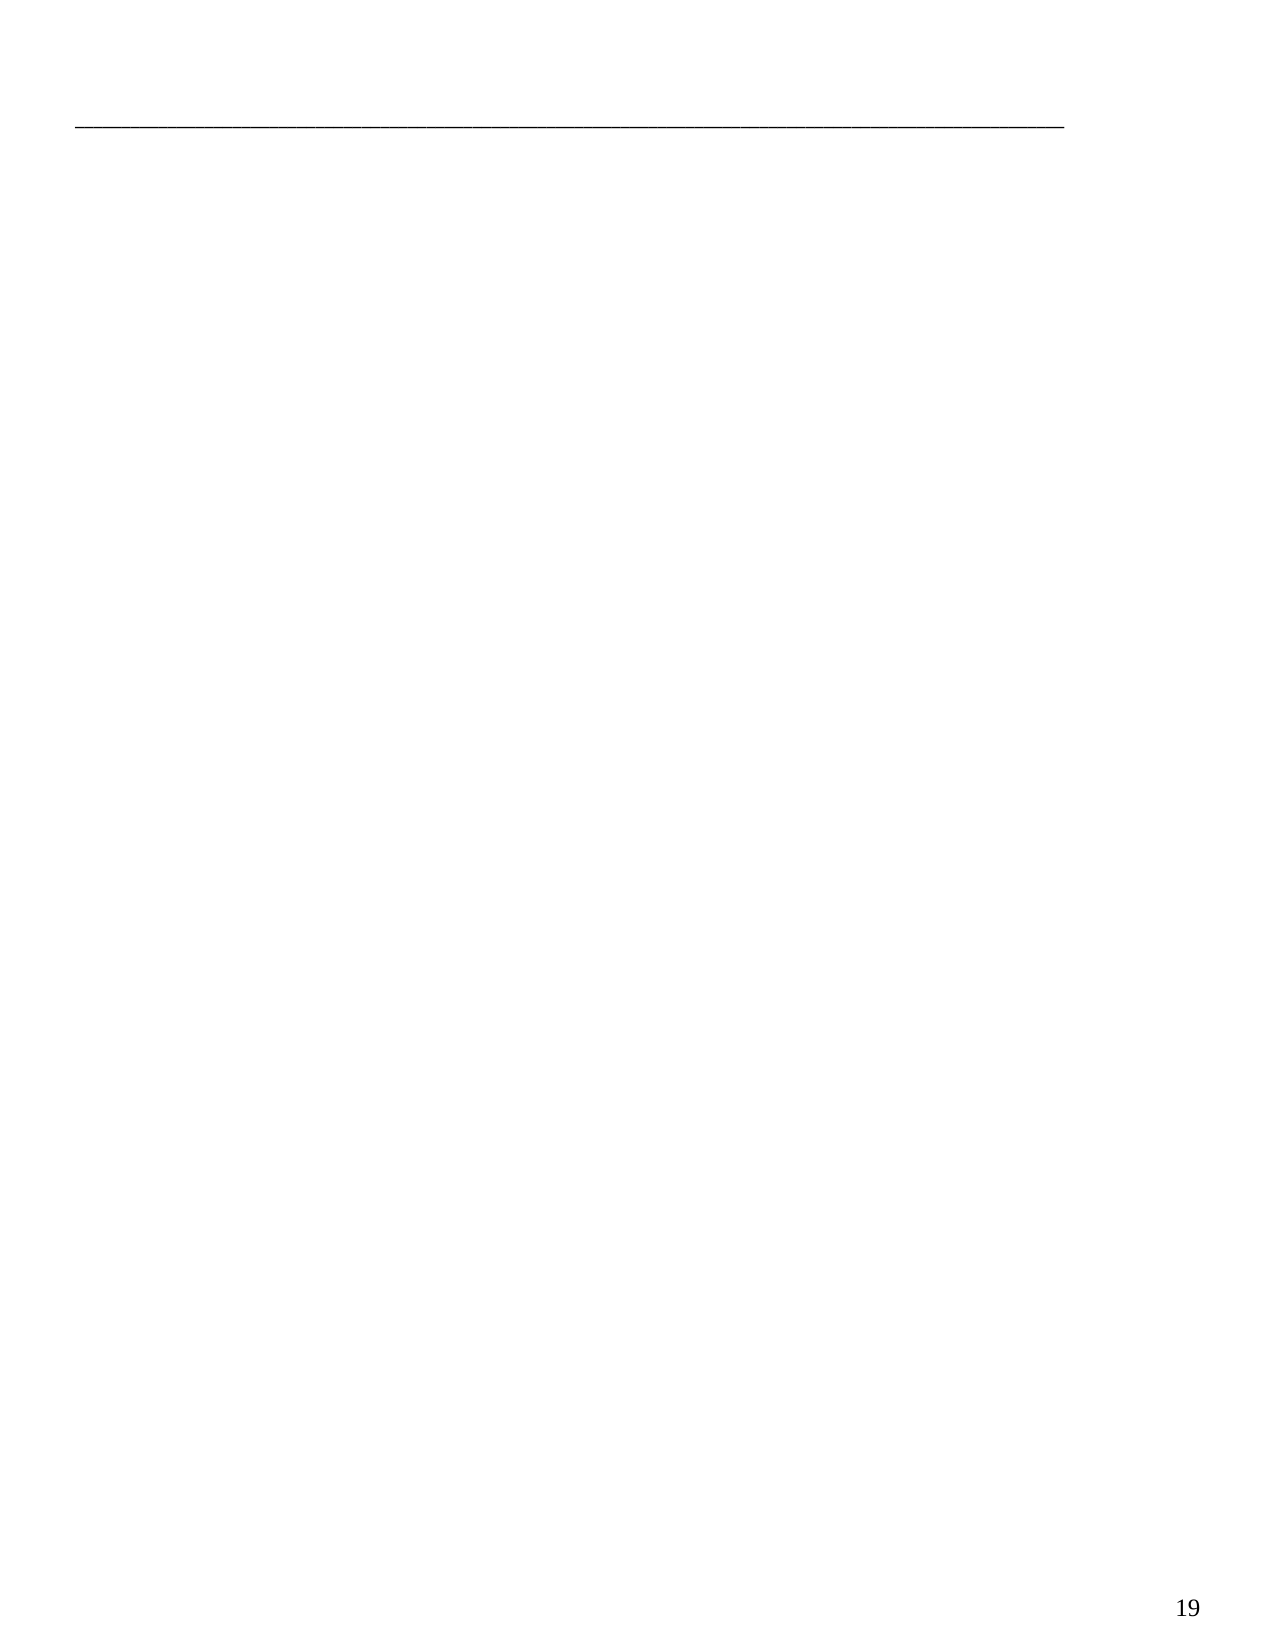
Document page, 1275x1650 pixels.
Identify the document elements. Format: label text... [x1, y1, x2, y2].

text ___________________________________________________________________________________________________________ [75, 75, 1200, 132]
